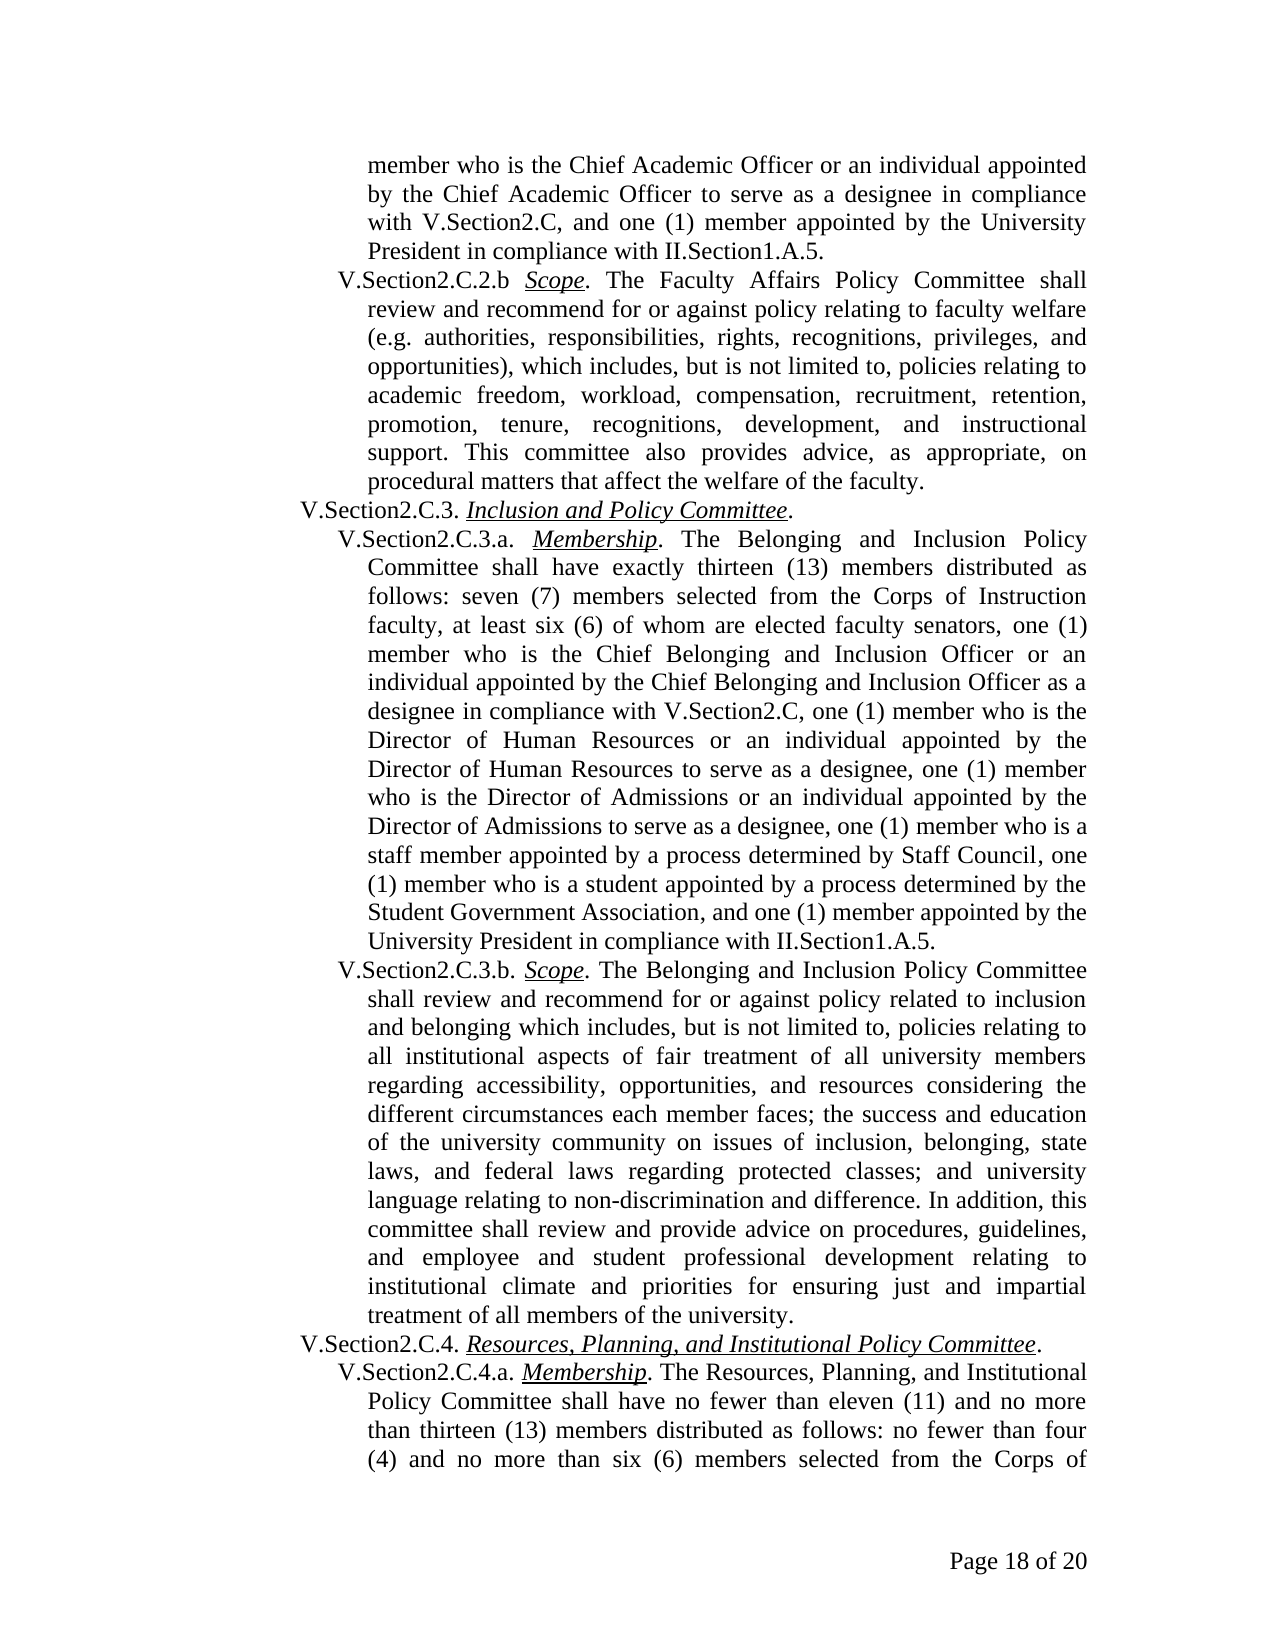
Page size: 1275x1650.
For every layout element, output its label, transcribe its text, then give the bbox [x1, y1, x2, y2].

text V.Section2.C.2.b Scope. The Faculty Affairs Policy Committee shall review and recommend for or against policy relating to faculty welfare (e.g. authorities, responsibilities, rights, recognitions, privileges, and opportunities), which includes, but is not limited to, policies relating to academic freedom, workload, compensation, recruitment, retention, promotion, tenure, recognitions, development, and instructional support. This committee also provides advice, as appropriate, on procedural matters that affect the welfare of the faculty. [337, 265, 1087, 495]
text V.Section2.C.3.b. Scope. The Belonging and Inclusion Policy Committee shall review and recommend for or against policy related to inclusion and belonging which includes, but is not limited to, policies relating to all institutional aspects of fair treatment of all university members regarding accessibility, opportunities, and resources considering the different circumstances each member faces; the success and education of the university community on issues of inclusion, belonging, state laws, and federal laws regarding protected classes; and university language relating to non-discrimination and difference. In addition, this committee shall review and provide advice on procedures, guidelines, and employee and student professional development relating to institutional climate and priorities for ensuring just and impartial treatment of all members of the university. [337, 955, 1087, 1329]
text V.Section2.C.4. Resources, Planning, and Institutional Policy Committee. [300, 1329, 1087, 1357]
text V.Section2.C.3.a. Membership. The Belonging and Inclusion Policy Committee shall have exactly thirteen (13) members distributed as follows: seven (7) members selected from the Corps of Instruction faculty, at least six (6) of whom are elected faculty senators, one (1) member who is the Chief Belonging and Inclusion Officer or an individual appointed by the Chief Belonging and Inclusion Officer as a designee in compliance with V.Section2.C, one (1) member who is the Director of Human Resources or an individual appointed by the Director of Human Resources to serve as a designee, one (1) member who is the Director of Admissions or an individual appointed by the Director of Admissions to serve as a designee, one (1) member who is a staff member appointed by a process determined by Staff Council, one (1) member who is a student appointed by a process determined by the Student Government Association, and one (1) member appointed by the University President in compliance with II.Section1.A.5. [337, 524, 1087, 955]
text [337, 150, 1087, 265]
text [337, 1357, 1087, 1472]
text V.Section2.C.3. Inclusion and Policy Committee. [300, 495, 1087, 524]
